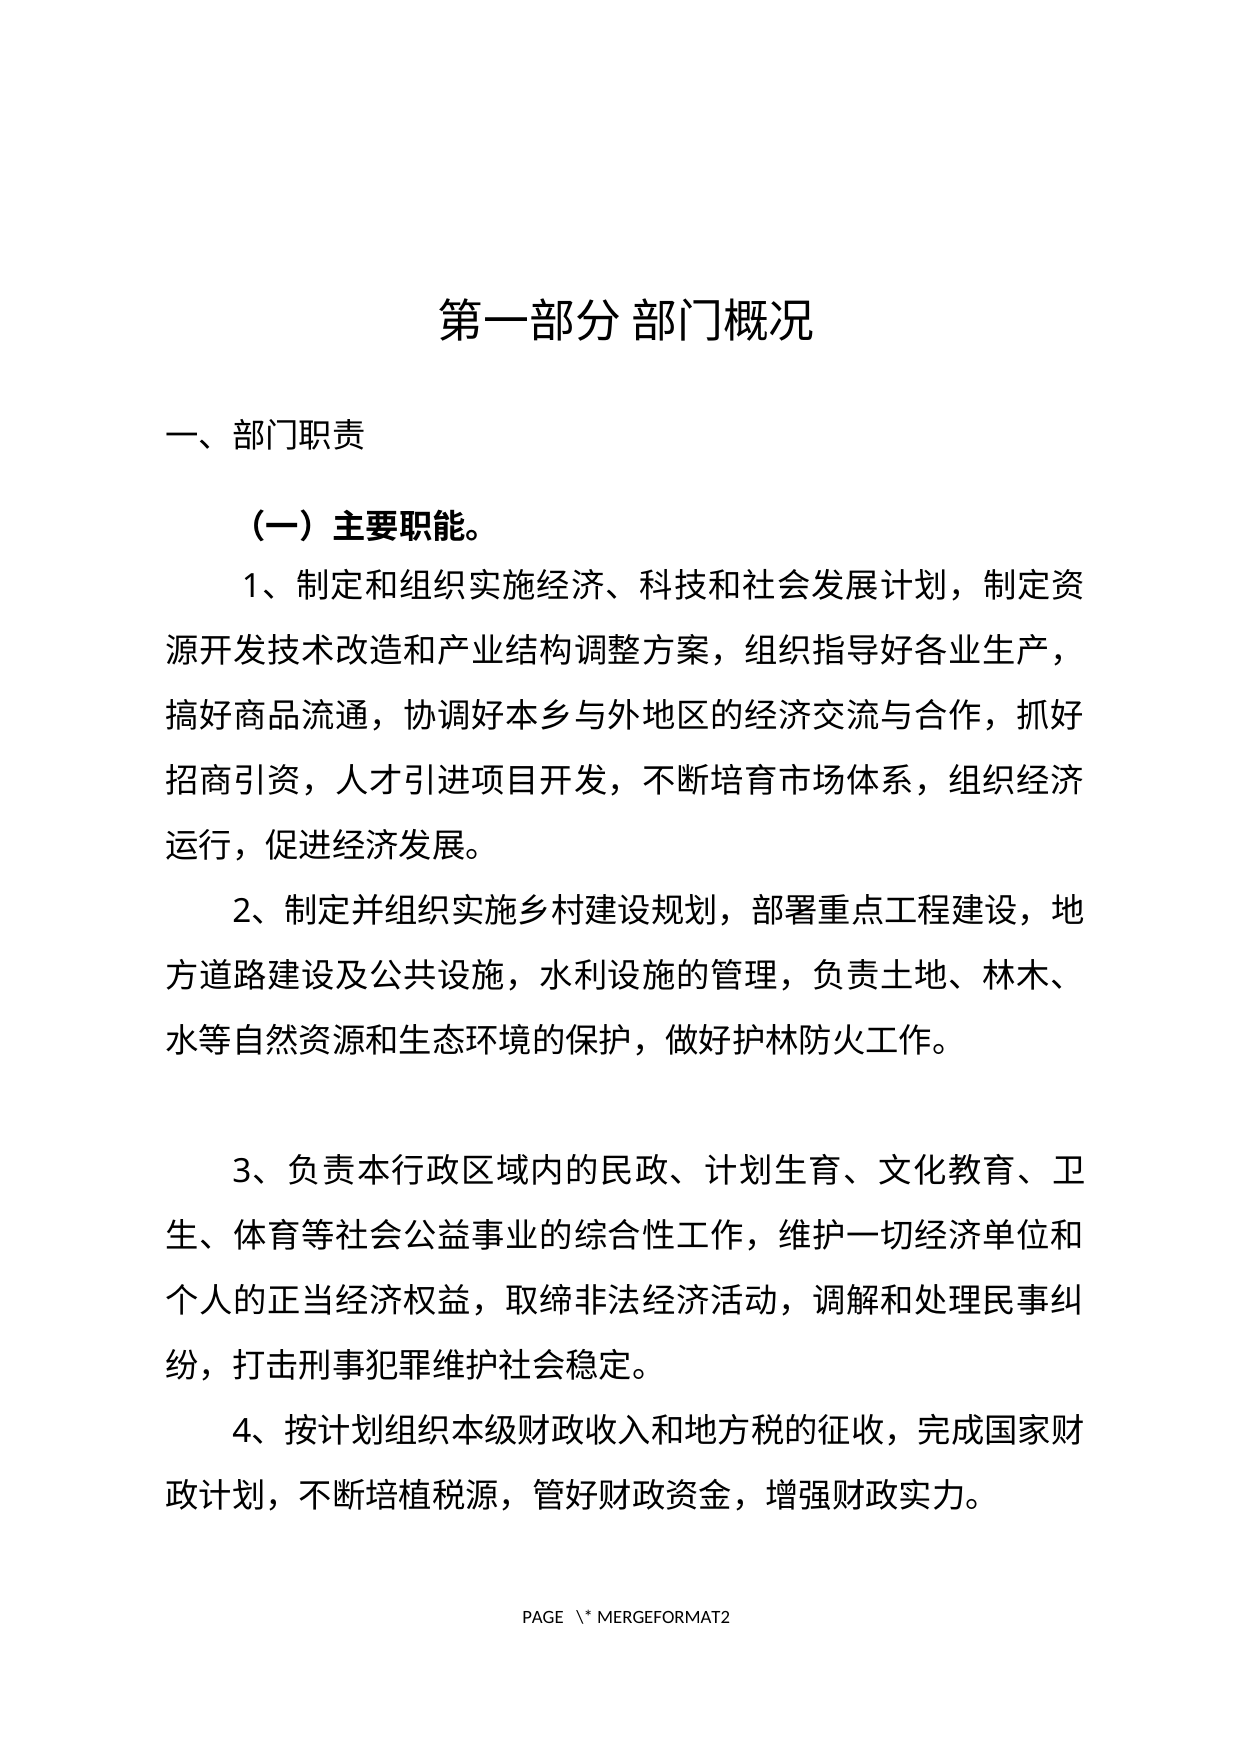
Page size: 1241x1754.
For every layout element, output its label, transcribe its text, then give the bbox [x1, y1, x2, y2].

subtitle 第一部分 部门概况 [165, 268, 1087, 366]
text 4、按计划组织本级财政收入和地方税的征收，完成国家财政计划，不断培植税源，管好财政资金，增强财政实力。 [165, 1396, 1087, 1526]
text 1、制定和组织实施经济、科技和社会发展计划，制定资源开发技术改造和产业结构调整方案，组织指导好各业生产，搞好商品流通，协调好本乡与外地区的经济交流与合作，抓好招商引资，人才引进项目开发，不断培育市场体系，组织经济运行，促进经济发展。 [165, 551, 1087, 876]
text （一）主要职能。 [165, 492, 1087, 551]
text 3、负责本行政区域内的民政、计划生育、文化教育、卫生、体育等社会公益事业的综合性工作，维护一切经济单位和个人的正当经济权益，取缔非法经济活动，调解和处理民事纠纷，打击刑事犯罪维护社会稳定。 [165, 1136, 1087, 1396]
text 2、制定并组织实施乡村建设规划，部署重点工程建设，地方道路建设及公共设施，水利设施的管理，负责土地、林木、水等自然资源和生态环境的保护，做好护林防火工作。 [165, 876, 1087, 1136]
subtitle 一、部门职责 [165, 400, 1087, 465]
